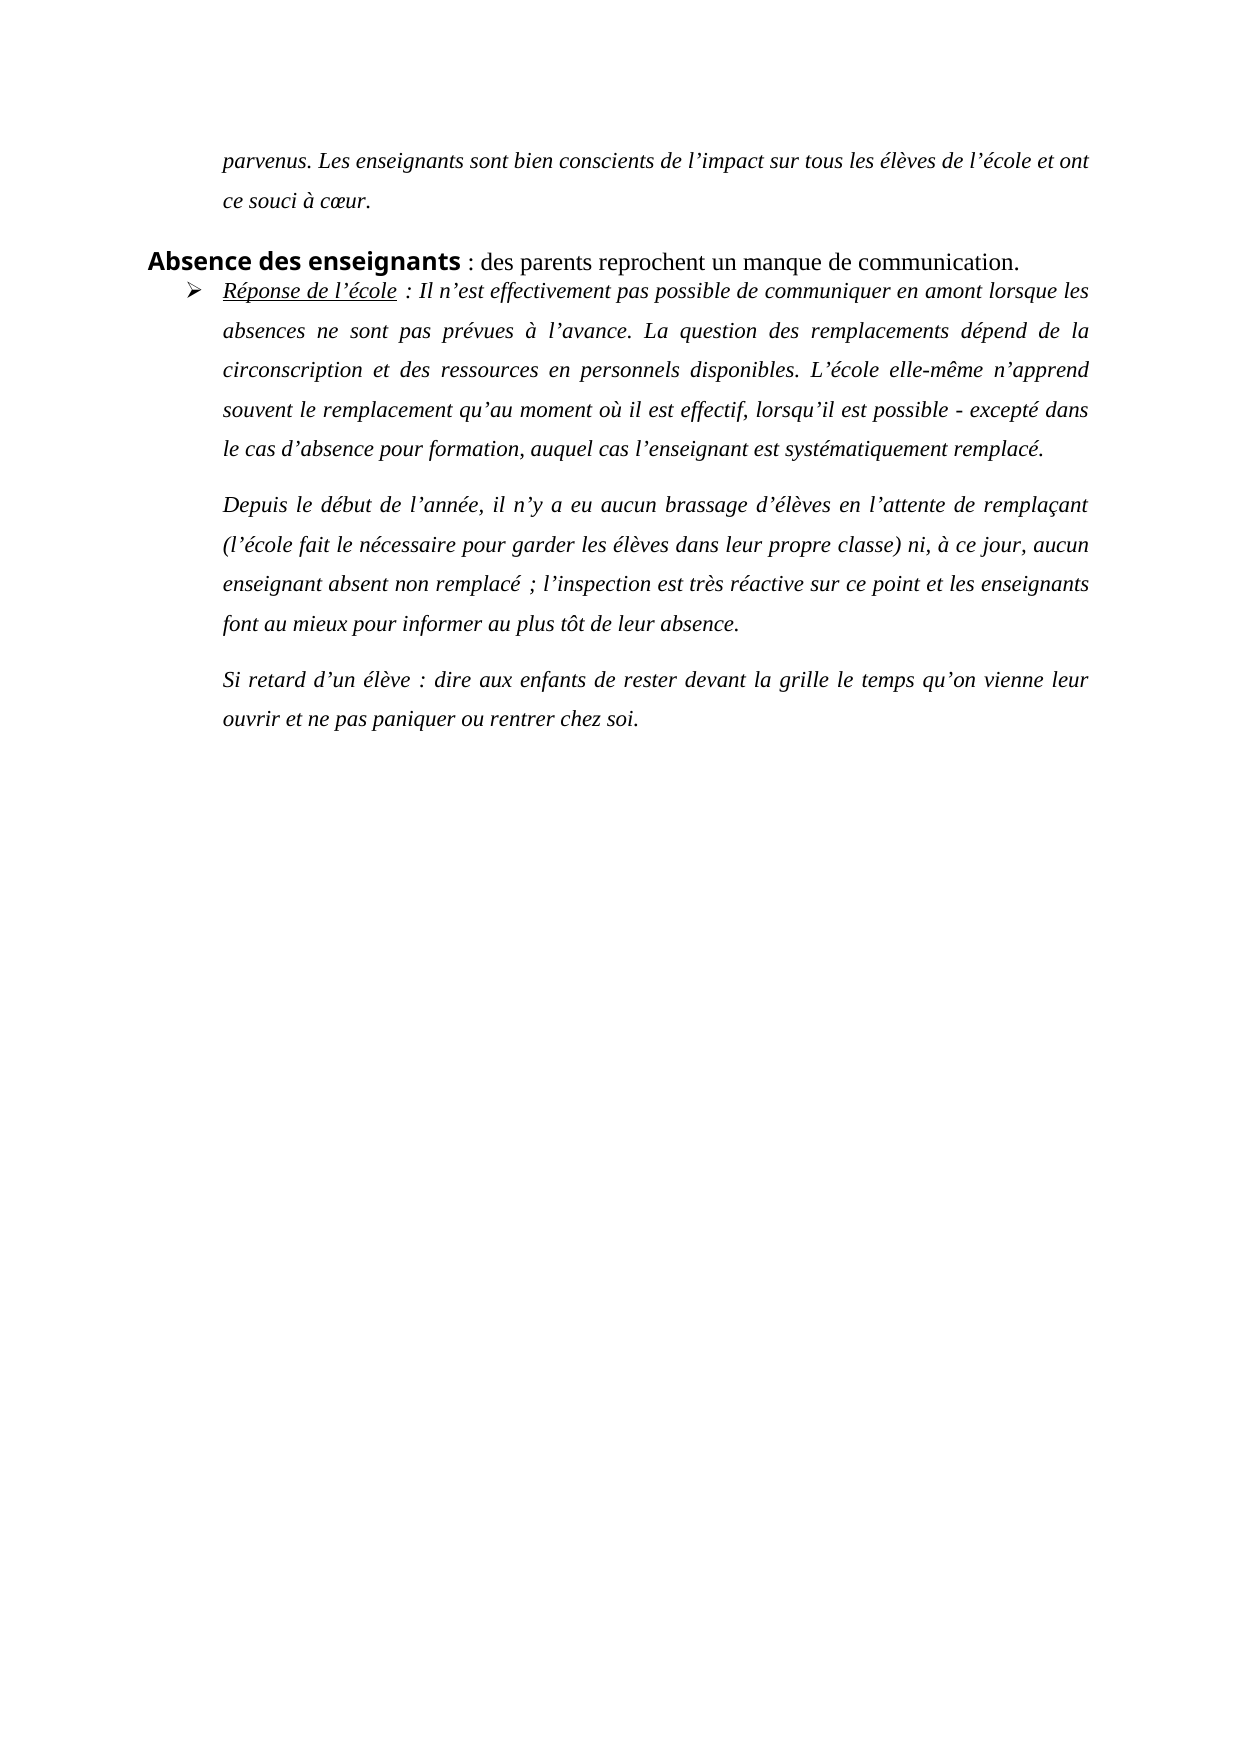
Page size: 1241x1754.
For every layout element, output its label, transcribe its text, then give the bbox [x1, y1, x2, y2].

list Depuis le début de l’année, il n’y a eu aucun brassage d’élèves en l’attente de remplaçant (l’école fait le nécessaire pour garder les élèves dans leur propre classe) ni, à ce jour, aucun enseignant absent non remplacé ; l’inspection est très réactive sur ce point et les enseignants font au mieux pour informer au plus tôt de leur absence. [223, 491, 1093, 636]
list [223, 148, 1093, 213]
text Réponse de l’école : Il n’est effectivement pas possible de communiquer en amont lorsque les absences ne sont pas prévues à l’avance. La question des remplacements dépend de la circonscription et des ressources en personnels disponibles. L’école elle-même n’apprend souvent le remplacement qu’au moment où il est effectif, lorsqu’il est possible - excepté dans le cas d’absence pour formation, auquel cas l’enseignant est systématiquement remplacé. [185, 277, 1093, 462]
text Absence des enseignants : des parents reprochent un manque de communication. [148, 243, 1093, 277]
list Si retard d’un élève : dire aux enfants de rester devant la grille le temps qu’on vienne leur ouvrir et ne pas paniquer ou rentrer chez soi. [223, 666, 1093, 732]
